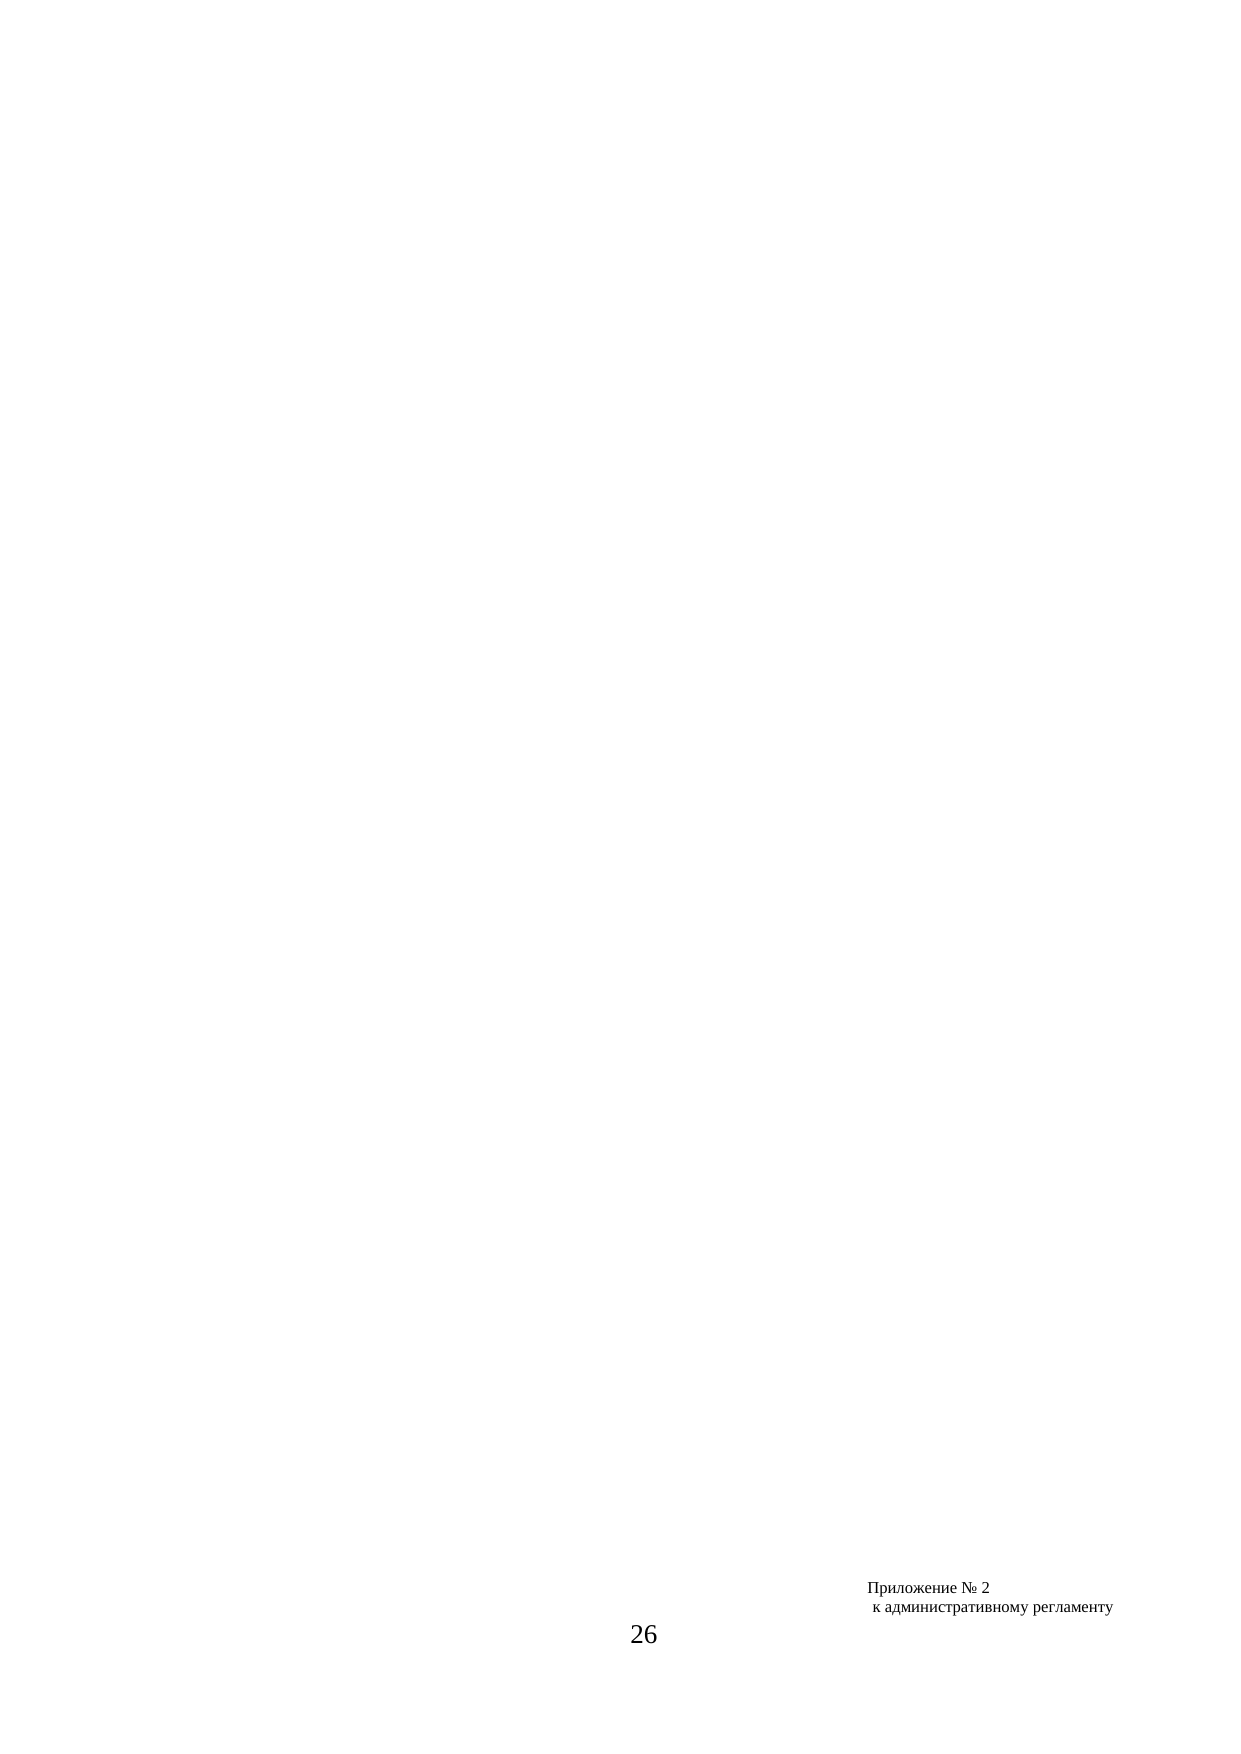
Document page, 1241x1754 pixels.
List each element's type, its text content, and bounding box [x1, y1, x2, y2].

title Приложение № 2 [136, 1578, 1155, 1597]
title к административному регламенту [786, 1597, 1155, 1616]
